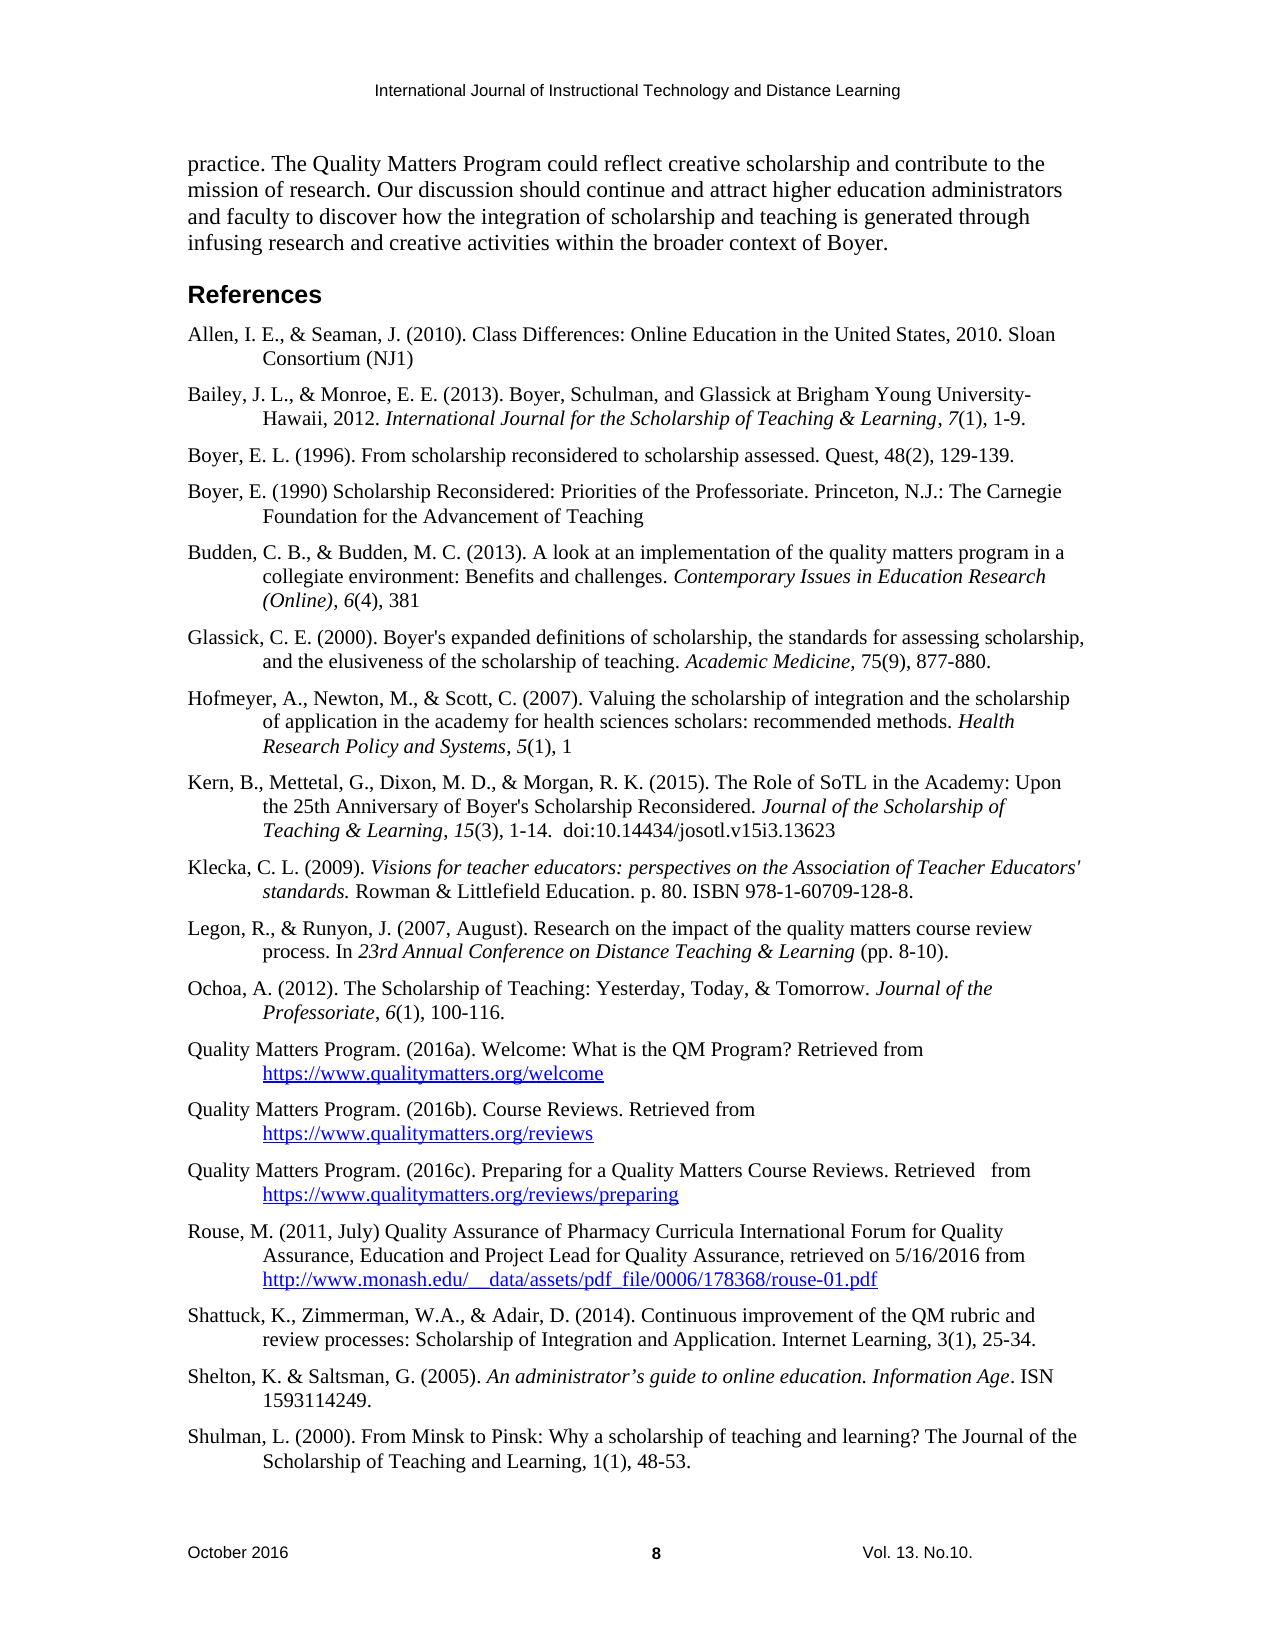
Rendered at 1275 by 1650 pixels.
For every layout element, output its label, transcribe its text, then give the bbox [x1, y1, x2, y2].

text Glassick, C. E. (2000). Boyer's expanded definitions of scholarship, the standards for assessing scholarship, and the elusiveness of the scholarship of teaching. Academic Medicine, 75(9), 877-880. [187, 625, 1087, 673]
text Legon, R., & Runyon, J. (2007, August). Research on the impact of the quality matters course review process. In 23rd Annual Conference on Distance Teaching & Learning (pp. 8-10). [187, 915, 1087, 963]
text Ochoa, A. (2012). The Scholarship of Teaching: Yesterday, Today, & Tomorrow. Journal of the Professoriate, 6(1), 100-116. [187, 976, 1087, 1024]
text Kern, B., Mettetal, G., Dixon, M. D., & Morgan, R. K. (2015). The Role of SoTL in the Academy: Upon the 25th Anniversary of Boyer's Scholarship Reconsidered. Journal of the Scholarship of Teaching & Learning, 15(3), 1-14. doi:10.14434/josotl.v15i3.13623 [187, 770, 1087, 842]
text Shattuck, K., Zimmerman, W.A., & Adair, D. (2014). Continuous improvement of the QM rubric and review processes: Scholarship of Integration and Application. Internet Learning, 3(1), 25-34. [187, 1303, 1087, 1351]
text Boyer, E. L. (1996). From scholarship reconsidered to scholarship assessed. Quest, 48(2), 129-139. [187, 443, 1087, 467]
text Rouse, M. (2011, July) Quality Assurance of Pharmacy Curricula International Forum for Quality Assurance, Education and Project Lead for Quality Assurance, retrieved on 5/16/2016 from http://www.monash.edu/__data/assets/pdf_file/0006/178368/rouse-01.pdf [187, 1218, 1087, 1291]
text Klecka, C. L. (2009). Visions for teacher educators: perspectives on the Association of Teacher Educators' standards. Rowman & Littlefield Education. p. 80. ISBN 978-1-60709-128-8. [187, 855, 1087, 903]
text Allen, I. E., & Seaman, J. (2010). Class Differences: Online Education in the United States, 2010. Sloan Consortium (NJ1) [187, 322, 1087, 370]
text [187, 150, 1087, 255]
text Boyer, E. (1990) Scholarship Reconsidered: Priorities of the Professoriate. Princeton, N.J.: The Carnegie Foundation for the Advancement of Teaching [187, 479, 1087, 528]
text Shelton, K. & Saltsman, G. (2005). An administrator’s guide to online education. Information Age. ISN 1593114249. [187, 1364, 1087, 1412]
text Quality Matters Program. (2016a). Welcome: What is the QM Program? Retrieved from https://www.qualitymatters.org/welcome [187, 1037, 1087, 1085]
subtitle References [187, 280, 1087, 309]
text Hofmeyer, A., Newton, M., & Scott, C. (2007). Valuing the scholarship of integration and the scholarship of application in the academy for health sciences scholars: recommended methods. Health Research Policy and Systems, 5(1), 1 [187, 685, 1087, 758]
text Quality Matters Program. (2016b). Course Reviews. Retrieved from https://www.qualitymatters.org/reviews [187, 1097, 1087, 1145]
text Bailey, J. L., & Monroe, E. E. (2013). Boyer, Schulman, and Glassick at Brigham Young University-Hawaii, 2012. International Journal for the Scholarship of Teaching & Learning, 7(1), 1-9. [187, 382, 1087, 430]
text Budden, C. B., & Budden, M. C. (2013). A look at an implementation of the quality matters program in a collegiate environment: Benefits and challenges. Contemporary Issues in Education Research (Online), 6(4), 381 [420, 540, 1087, 612]
text Quality Matters Program. (2016c). Preparing for a Quality Matters Course Reviews. Retrieved from https://www.qualitymatters.org/reviews/preparing [187, 1158, 1087, 1206]
text Shulman, L. (2000). From Minsk to Pinsk: Why a scholarship of teaching and learning? The Journal of the Scholarship of Teaching and Learning, 1(1), 48-53. [187, 1424, 1087, 1473]
